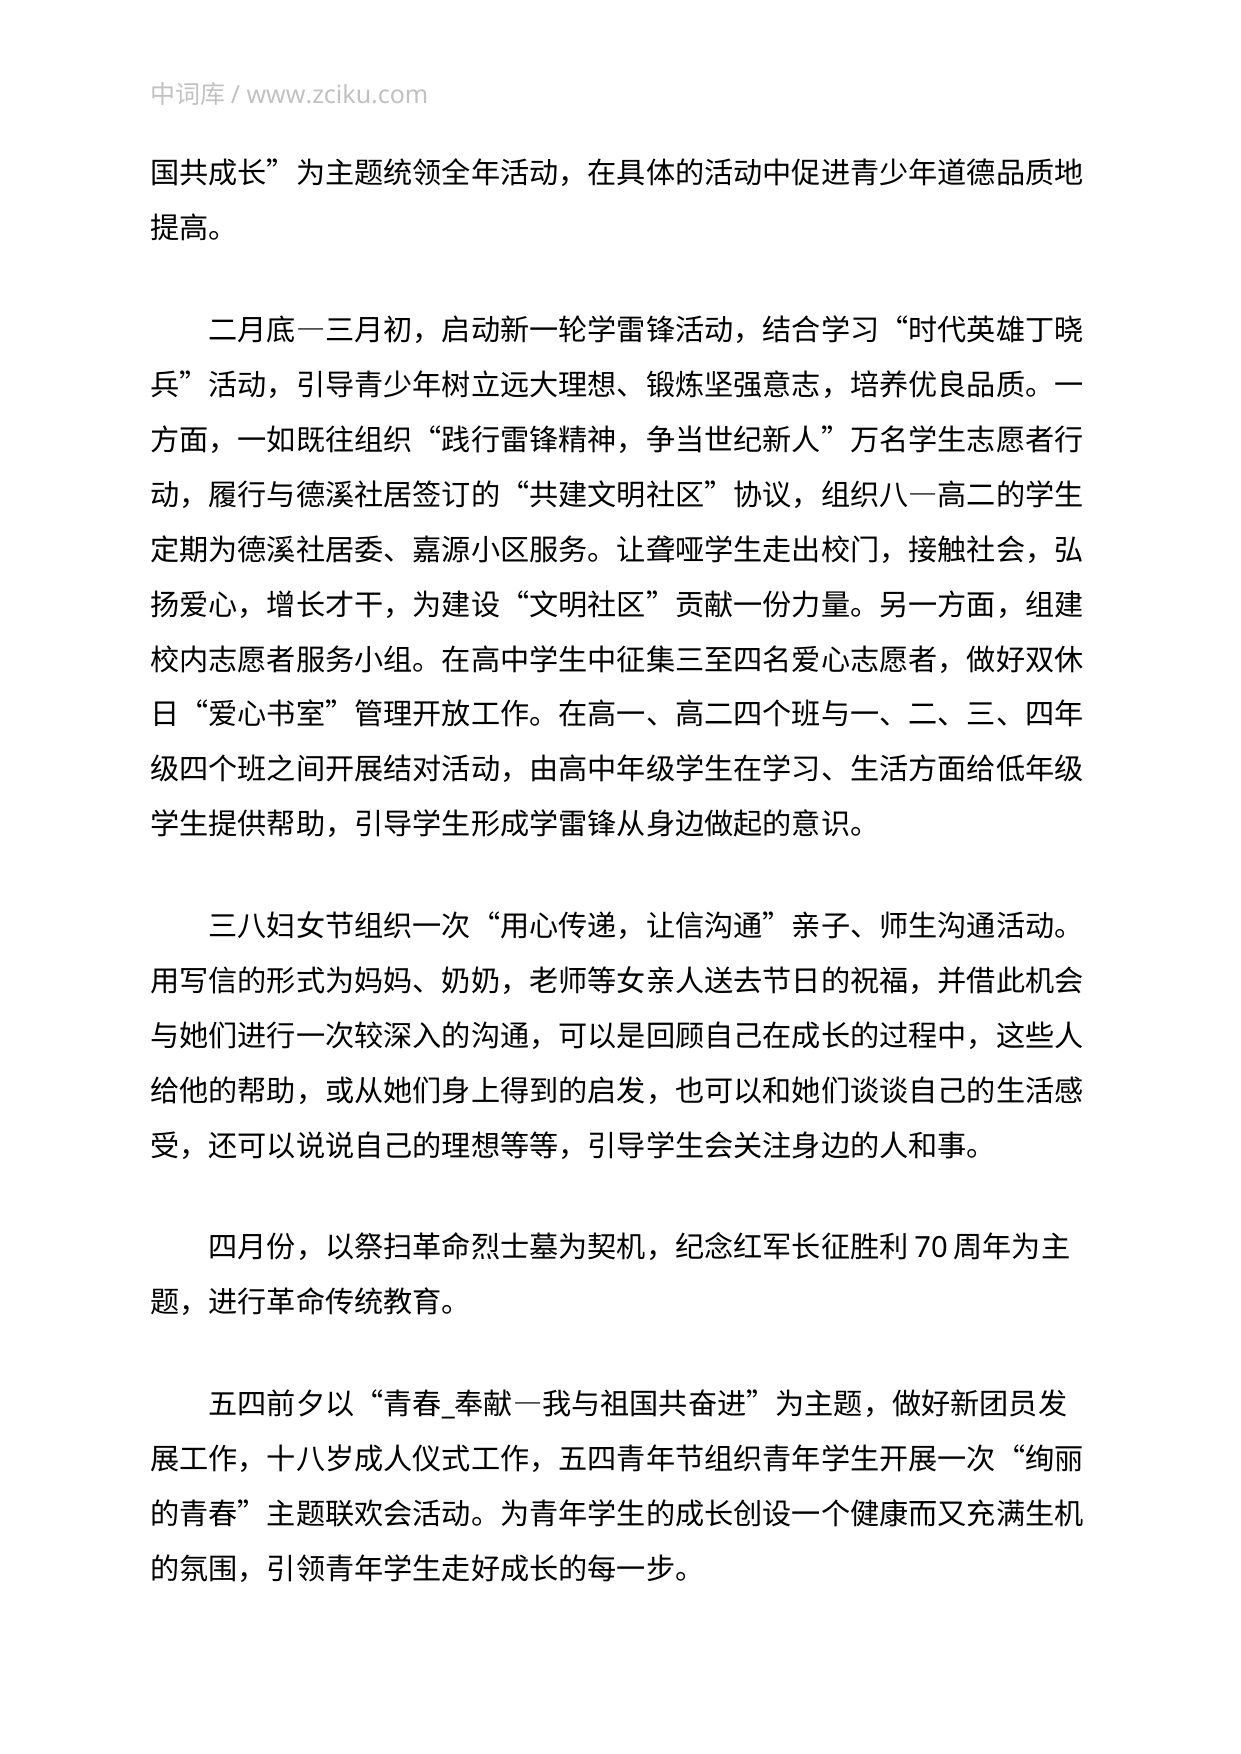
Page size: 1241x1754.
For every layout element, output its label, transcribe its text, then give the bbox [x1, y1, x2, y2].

text 五四前夕以“青春_奉献—我与祖国共奋进”为主题，做好新团员发展工作，十八岁成人仪式工作，五四青年节组织青年学生开展一次“绚丽的青春”主题联欢会活动。为青年学生的成长创设一个健康而又充满生机的氛围，引领青年学生走好成长的每一步。 [150, 1381, 1090, 1588]
text 三八妇女节组织一次“用心传递，让信沟通”亲子、师生沟通活动。用写信的形式为妈妈、奶奶，老师等女亲人送去节日的祝福，并借此机会与她们进行一次较深入的沟通，可以是回顾自己在成长的过程中，这些人给他的帮助，或从她们身上得到的启发，也可以和她们谈谈自己的生活感受，还可以说说自己的理想等等，引导学生会关注身边的人和事。 [150, 902, 1090, 1164]
text 二月底—三月初，启动新一轮学雷锋活动，结合学习“时代英雄丁晓兵”活动，引导青少年树立远大理想、锻炼坚强意志，培养优良品质。一方面，一如既往组织“践行雷锋精神，争当世纪新人”万名学生志愿者行动，履行与德溪社居签订的“共建文明社区”协议，组织八—高二的学生定期为德溪社居委、嘉源小区服务。让聋哑学生走出校门，接触社会，弘扬爱心，增长才干，为建设“文明社区”贡献一份力量。另一方面，组建校内志愿者服务小组。在高中学生中征集三至四名爱心志愿者，做好双休日“爱心书室”管理开放工作。在高一、高二四个班与一、二、三、四年级四个班之间开展结对活动，由高中年级学生在学习、生活方面给低年级学生提供帮助，引导学生形成学雷锋从身边做起的意识。 [150, 307, 1090, 843]
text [150, 150, 1090, 247]
text 四月份，以祭扫革命烈士墓为契机，纪念红军长征胜利70周年为主题，进行革命传统教育。 [150, 1224, 1090, 1321]
